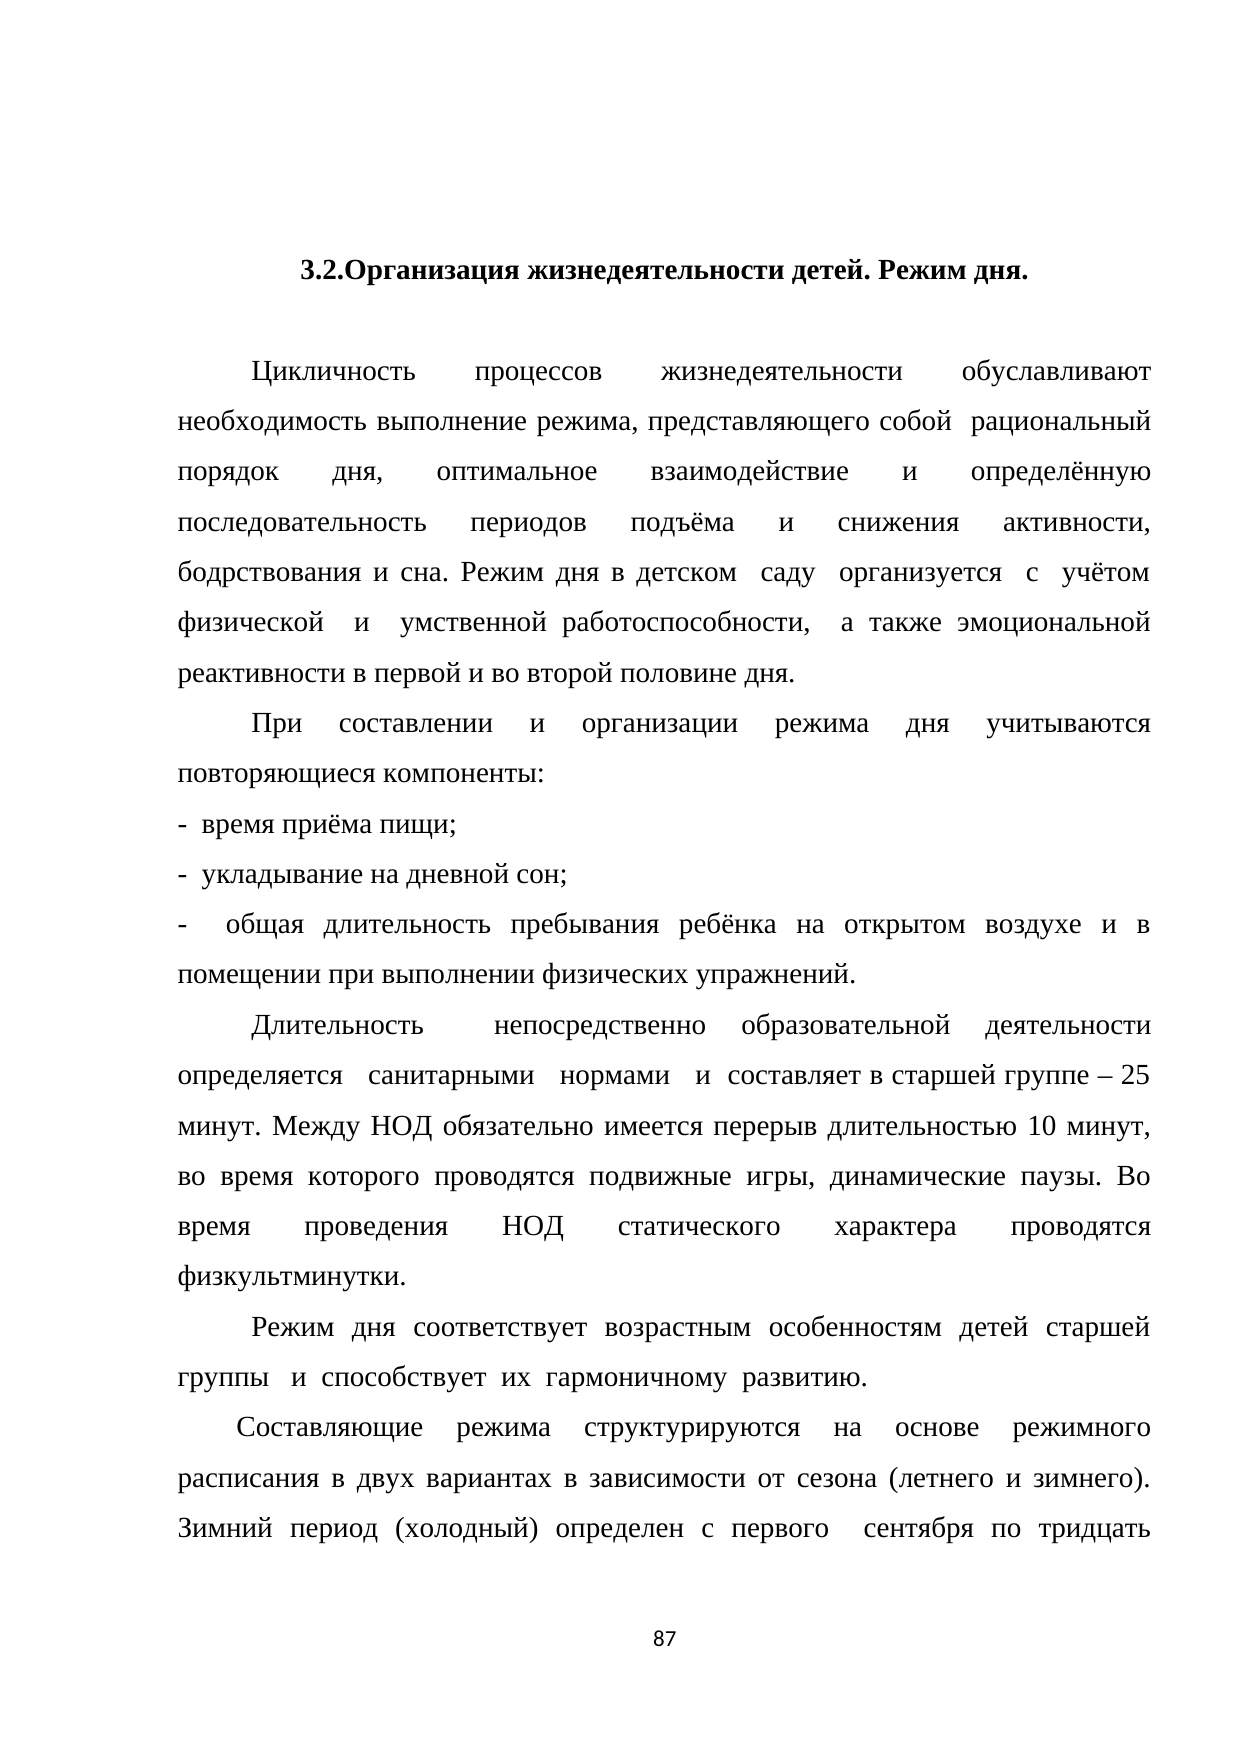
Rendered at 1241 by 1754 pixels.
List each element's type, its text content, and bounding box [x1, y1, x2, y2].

text 3.2.Организация жизнедеятельности детей. Режим дня. [177, 252, 1152, 286]
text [177, 1409, 1152, 1544]
text - время приёма пищи; [177, 806, 1152, 839]
text Цикличность процессов жизнедеятельности обуславливают необходимость выполнение режима, представляющего собой рациональный порядок дня, оптимальное взаимодействие и определённую последовательность периодов подъёма и снижения активности, бодрствования и сна. Режим дня в детском саду организуется с учётом физической и умственной работоспособности, а также эмоциональной реактивности в первой и во второй половине дня. [177, 353, 1152, 688]
text - укладывание на дневной сон; [177, 856, 1152, 889]
text При составлении и организации режима дня учитываются повторяющиеся компоненты: [177, 705, 1152, 789]
text Режим дня соответствует возрастным особенностям детей старшей группы и способствует их гармоничному развитию. [177, 1309, 1152, 1393]
text Длительность непосредственно образовательной деятельности определяется санитарными нормами и составляет в старшей группе – 25 минут. Между НОД обязательно имеется перерыв длительностью 10 минут, во время которого проводятся подвижные игры, динамические паузы. Во время проведения НОД статического характера проводятся физкультминутки. [177, 1007, 1152, 1292]
text - общая длительность пребывания ребёнка на открытом воздухе и в помещении при выполнении физических упражнений. [177, 906, 1152, 990]
